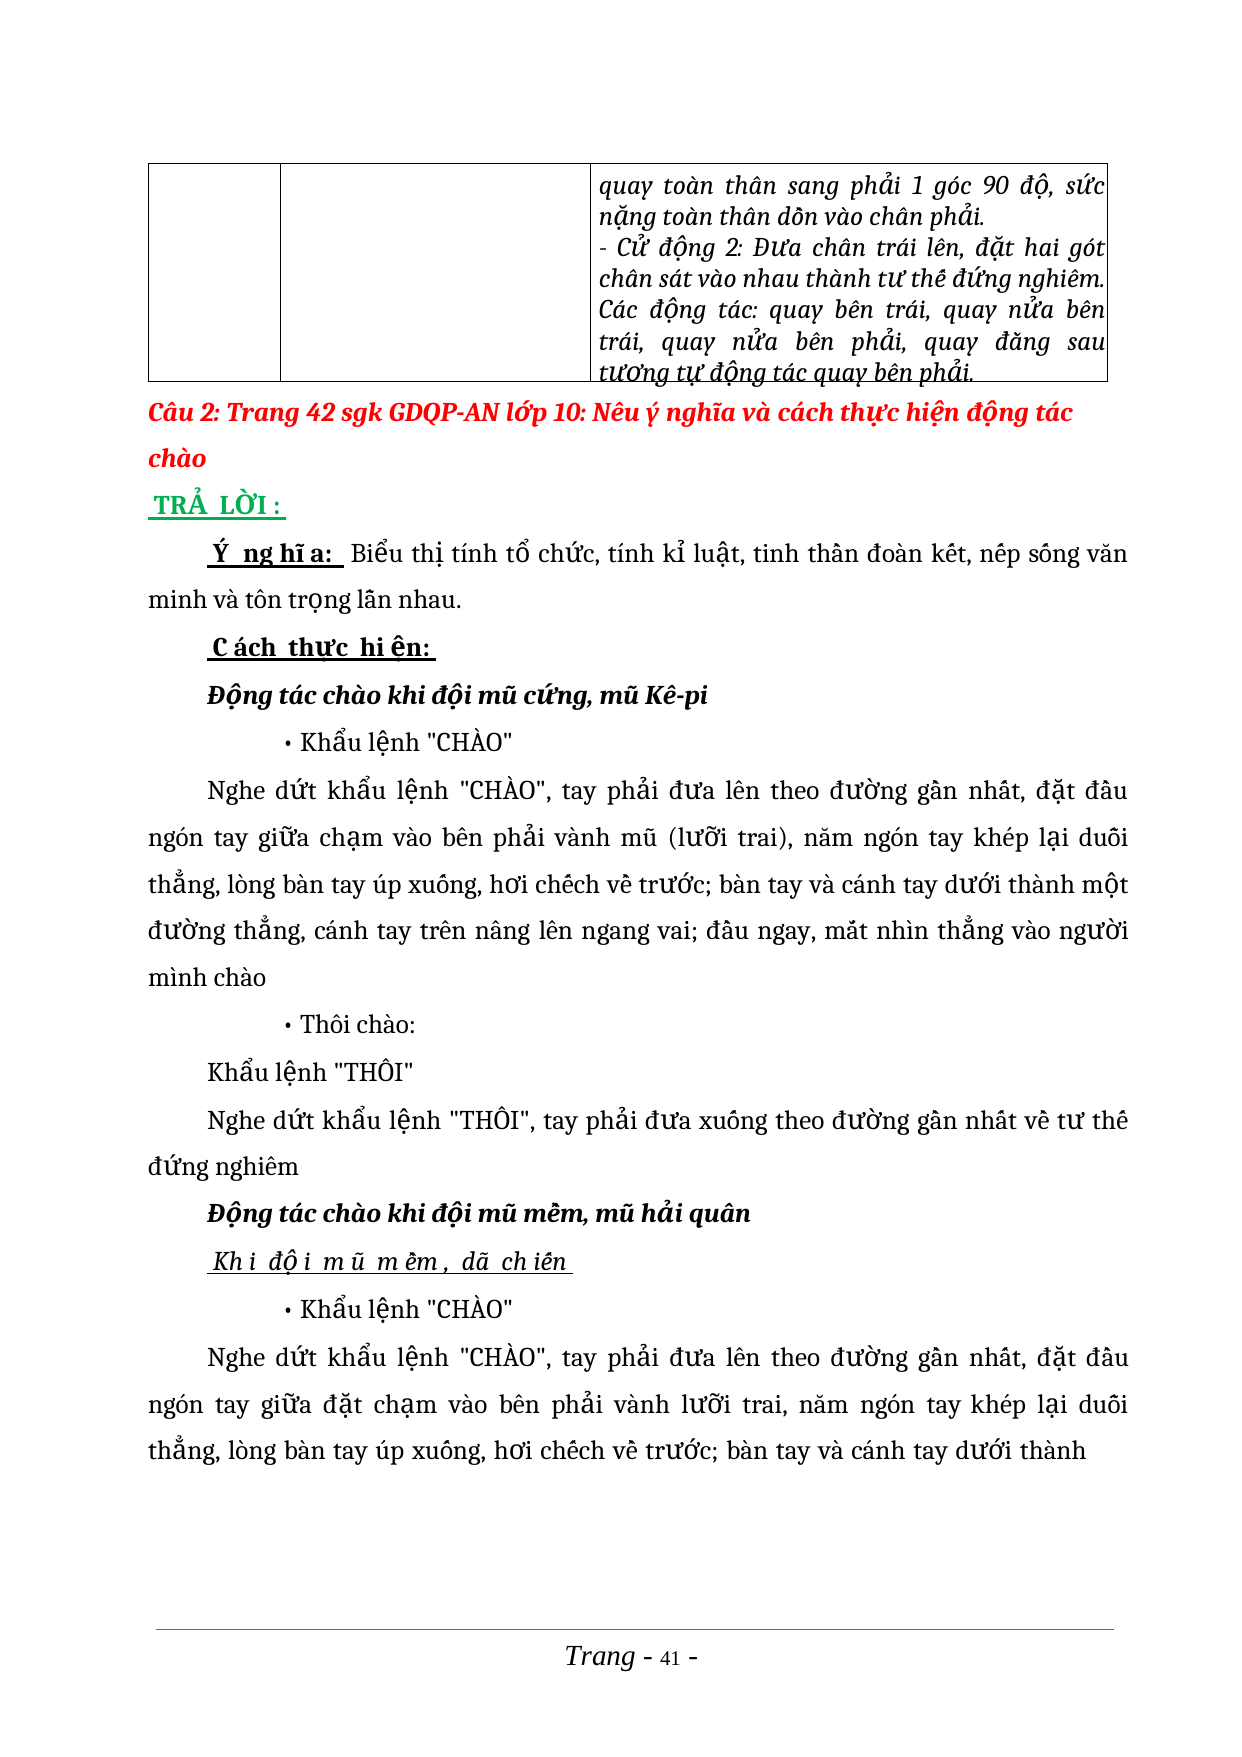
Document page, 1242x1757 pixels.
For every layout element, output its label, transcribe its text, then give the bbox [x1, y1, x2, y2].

text Các động tác: quay bên trái, quay nửa bên trái, quay nửa bên phải, quay đằng sau tương tự động tác quay bên phải. [599, 294, 1106, 388]
text quay toàn thân sang phải 1 góc 90 độ, sức nặng toàn thân dồn vào chân phải. [599, 170, 1105, 232]
text Nghe dứt khẩu lệnh "THÔI", tay phải đưa xuống theo đường gần nhất về tư thế đứng nghiêm [148, 1105, 1128, 1183]
text Câu 2: Trang 42 sgk GDQP-AN lớp 10: Nêu ý nghĩa và cách thực hiện động tác chào [148, 397, 1129, 474]
text Động tác chào khi đội mũ cứng, mũ Kê-pi [207, 680, 1135, 711]
text Nghe dứt khẩu lệnh "CHÀO", tay phải đưa lên theo đường gần nhất, đặt đầu ngón tay giữa đặt chạm vào bên phải vành lưỡi trai, năm ngón tay khép lại duỗi thẳng, lòng bàn tay úp xuống, hơi chếch về trước; bàn tay và cánh tay dưới thành [148, 1342, 1129, 1466]
text • Khẩu lệnh "CHÀO" [282, 727, 1135, 759]
text • Thôi chào: [282, 1009, 1135, 1040]
text Kh i độ i m ũ m ềm , dã ch iến [207, 1246, 1135, 1277]
text Nghe dứt khẩu lệnh "CHÀO", tay phải đưa lên theo đường gần nhất, đặt đầu ngón tay giữa chạm vào bên phải vành mũ (lưỡi trai), năm ngón tay khép lại duỗi thẳng, lòng bàn tay úp xuống, hơi chếch về trước; bàn tay và cánh tay dưới thành một đường thẳng, cánh tay trên nâng lên ngang vai; đầu ngay, mắt nhìn thẳng vào người mình chào [148, 775, 1129, 993]
text • Khẩu lệnh "CHÀO" [282, 1294, 1135, 1326]
text - Cử động 2: Đưa chân trái lên, đặt hai gót chân sát vào nhau thành tư thế đứng nghiêm. [599, 232, 1106, 294]
text Động tác chào khi đội mũ mềm, mũ hải quân [207, 1198, 1135, 1229]
text Khẩu lệnh "THÔI" [207, 1057, 1135, 1088]
text C ách thực hi ện: [207, 632, 1135, 663]
text Ý ng hĩ a: Biểu thị tính tổ chức, tính kỉ luật, tinh thần đoàn kết, nếp sống văn minh và tôn trọng lẫn nhau. [148, 538, 1128, 616]
text TRẢ LỜI : [148, 490, 1135, 521]
